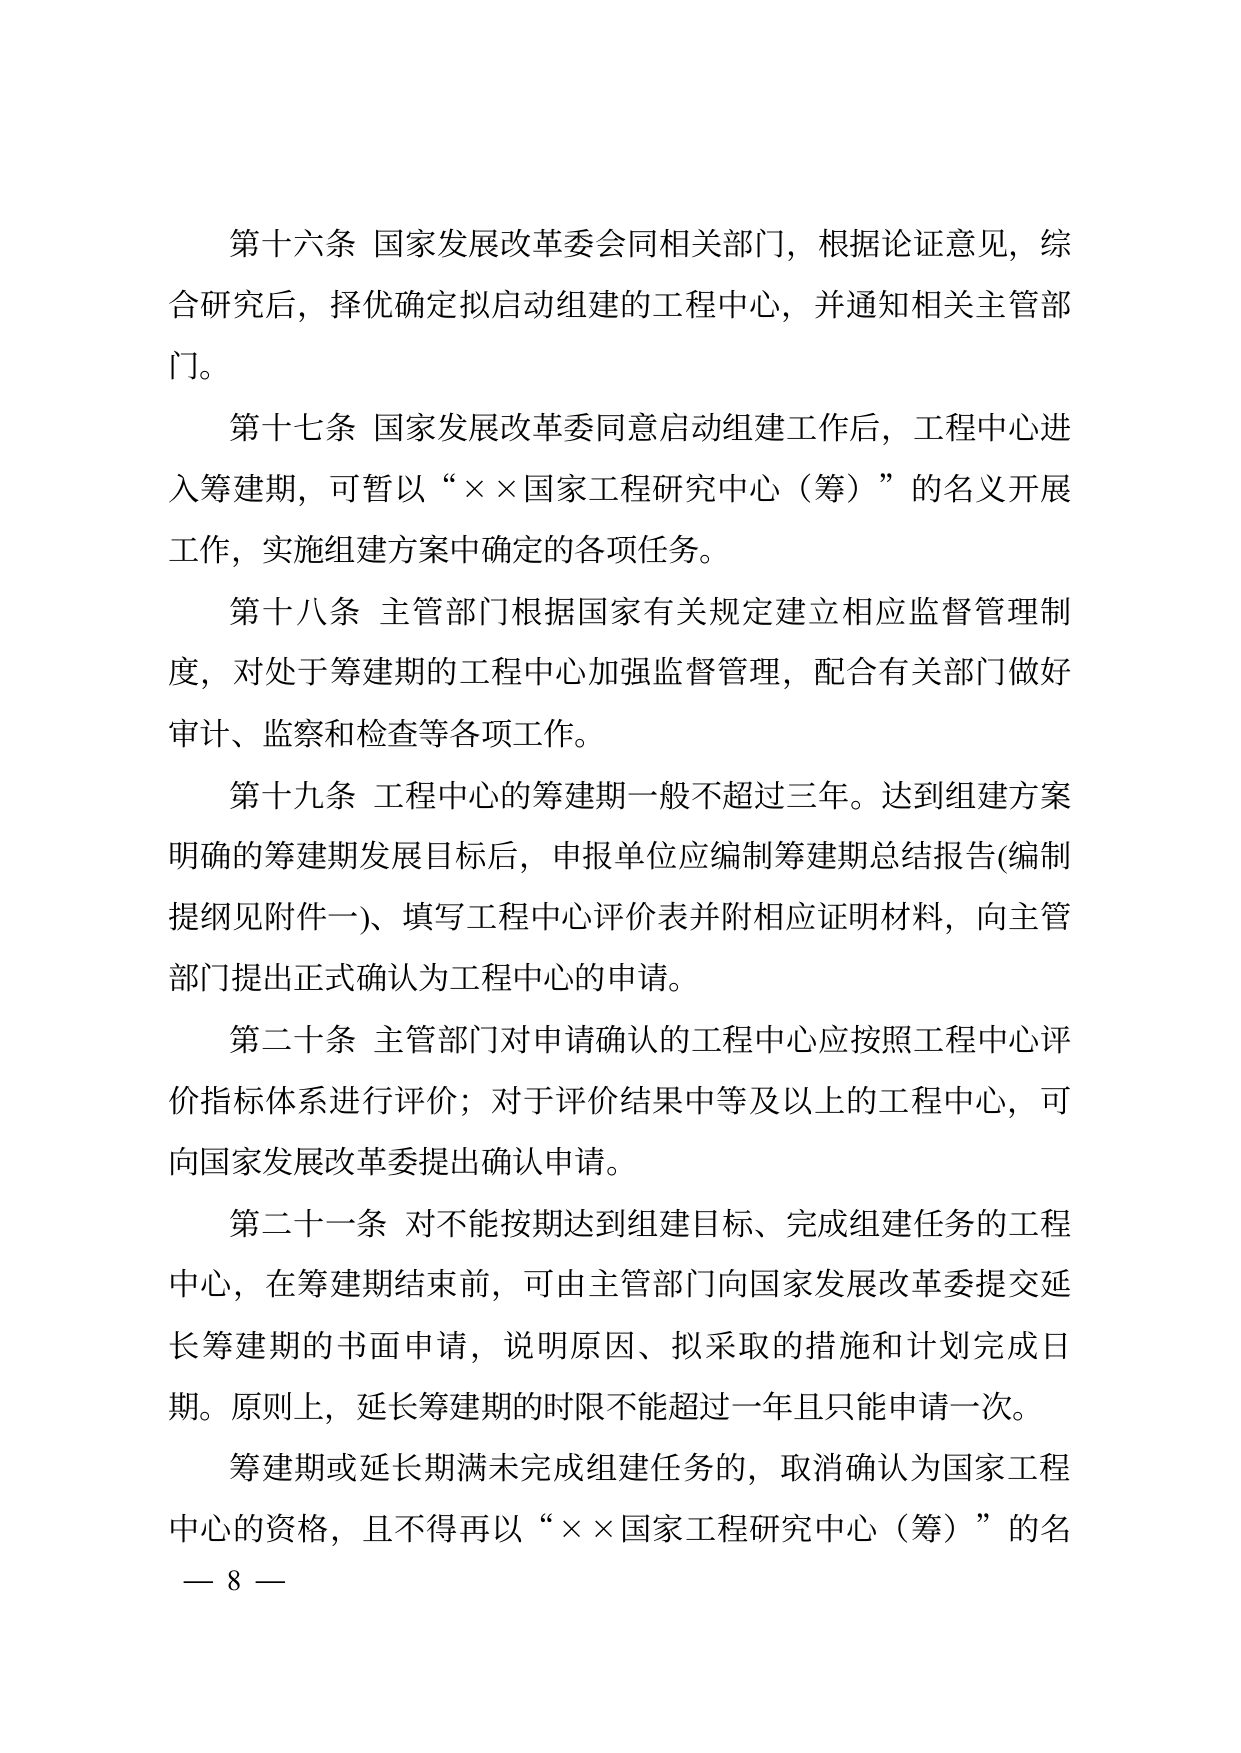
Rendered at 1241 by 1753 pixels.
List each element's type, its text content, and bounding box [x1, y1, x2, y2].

text 筹建期或延长期满未完成组建任务的，取消确认为国家工程 [229, 1451, 1230, 1487]
text 工作，实施组建方案中确定的各项任务。 [168, 532, 1230, 568]
text 第二十条 主管部门对申请确认的工程中心应按照工程中心评 [229, 1021, 1230, 1059]
text 合研究后，择优确定拟启动组建的工程中心，并通知相关主管部 [168, 287, 1230, 323]
text — 8 — [183, 1563, 1230, 1597]
text 中心的资格，且不得再以“××国家工程研究中心（筹）”的名 [168, 1512, 1230, 1548]
text 第二十一条 对不能按期达到组建目标、完成组建任务的工程 [229, 1205, 1230, 1243]
text 第十九条 工程中心的筹建期一般不超过三年。达到组建方案 [229, 777, 1230, 815]
text 第十六条 国家发展改革委会同相关部门，根据论证意见，综 [229, 226, 1230, 263]
text 审计、监察和检查等各项工作。 [168, 716, 1230, 752]
text 向国家发展改革委提出确认申请。 [168, 1144, 1230, 1181]
text 第十八条 主管部门根据国家有关规定建立相应监督管理制 [229, 593, 1230, 631]
text 长筹建期的书面申请，说明原因、拟采取的措施和计划完成日 [168, 1328, 1230, 1364]
text 度，对处于筹建期的工程中心加强监督管理，配合有关部门做好 [168, 655, 1230, 691]
text 第十七条 国家发展改革委同意启动组建工作后，工程中心进 [229, 409, 1230, 447]
text 部门提出正式确认为工程中心的申请。 [168, 961, 1230, 997]
text 明确的筹建期发展目标后，申报单位应编制筹建期总结报告(编制 [168, 838, 1230, 874]
text 门。 [168, 349, 1230, 385]
text 入筹建期，可暂以“××国家工程研究中心（筹）”的名义开展 [168, 471, 1230, 507]
text 价指标体系进行评价；对于评价结果中等及以上的工程中心，可 [168, 1083, 1230, 1119]
text 期。原则上，延长筹建期的时限不能超过一年且只能申请一次。 [168, 1389, 1230, 1425]
text 中心，在筹建期结束前，可由主管部门向国家发展改革委提交延 [168, 1267, 1230, 1303]
text 提纲见附件一)、填写工程中心评价表并附相应证明材料，向主管 [168, 899, 1230, 936]
